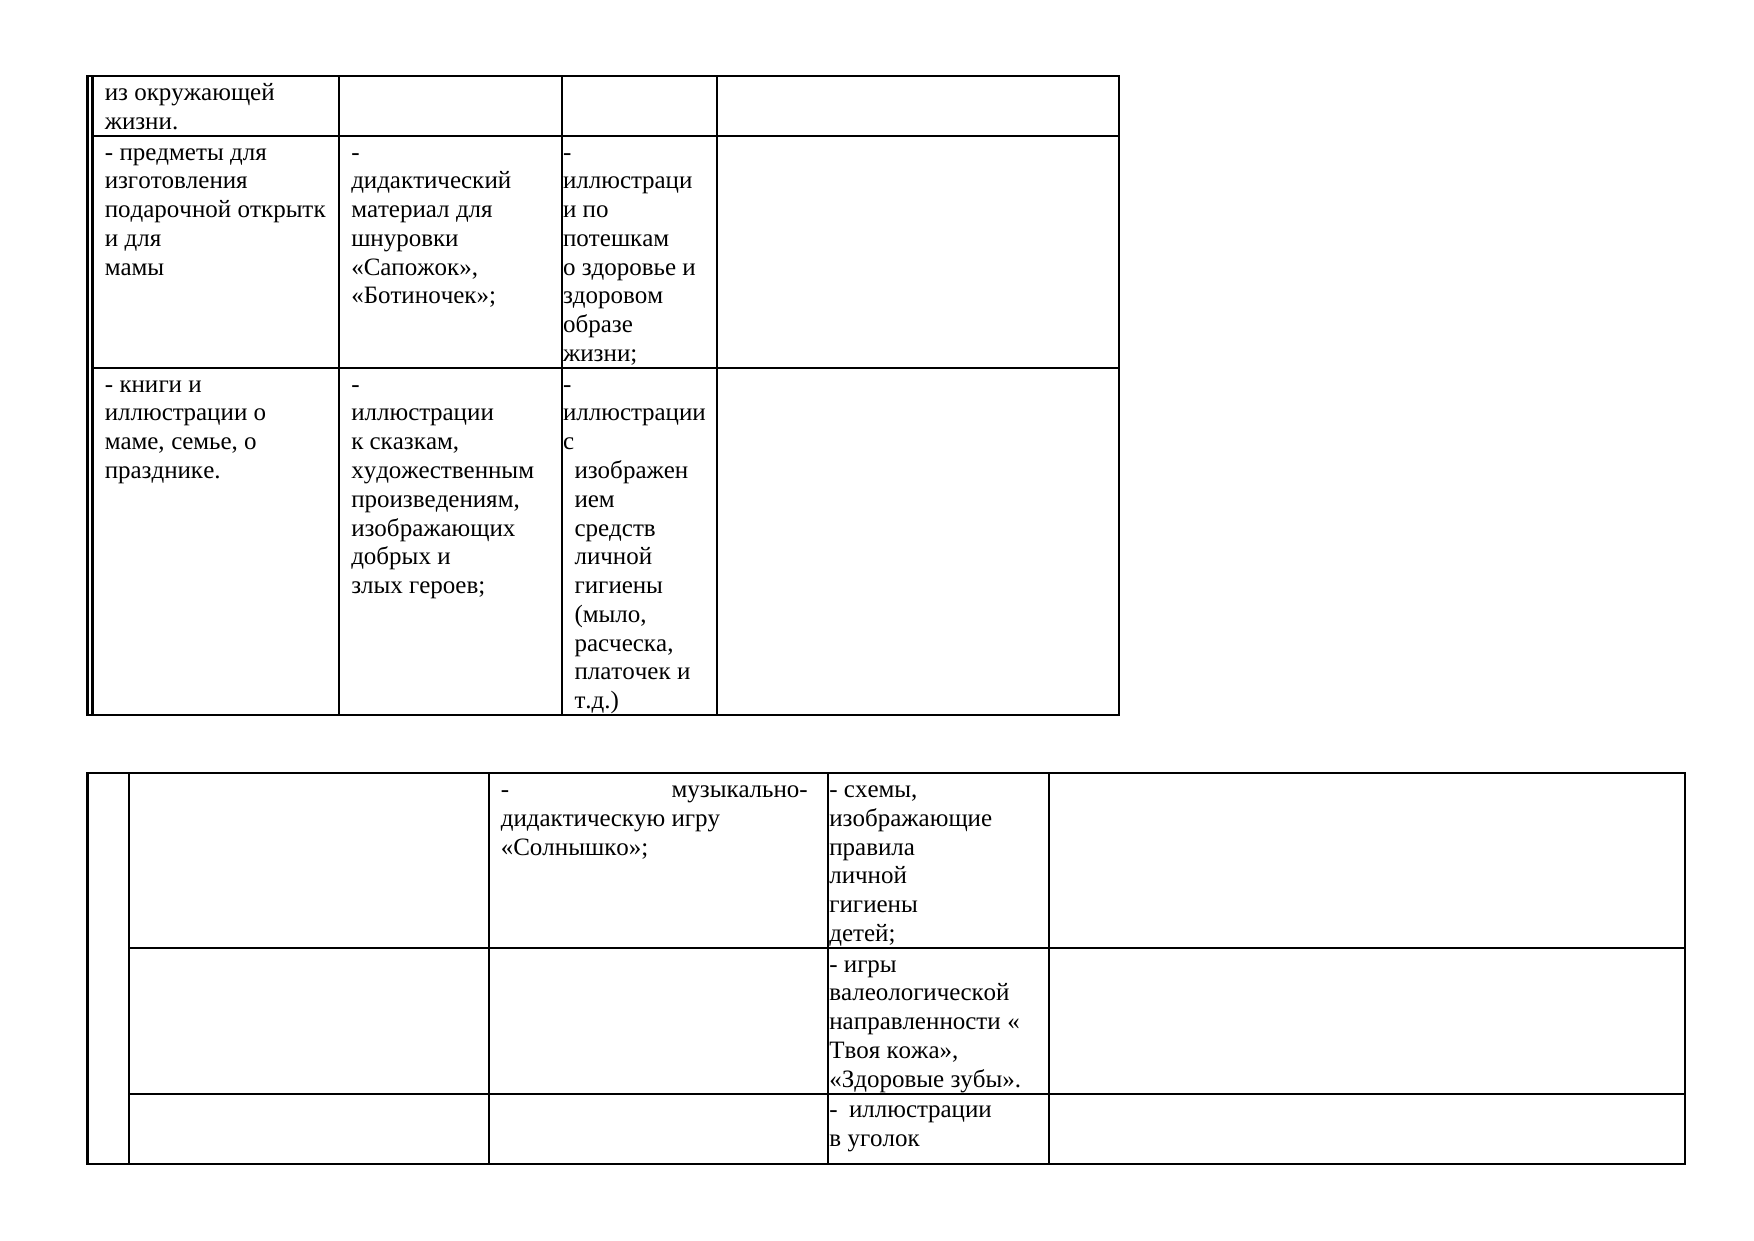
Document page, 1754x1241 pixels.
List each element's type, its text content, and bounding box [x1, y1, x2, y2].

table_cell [340, 77, 561, 134]
table_header [130, 774, 488, 947]
table_cell [130, 1095, 488, 1163]
table_cell [1050, 949, 1684, 1092]
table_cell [94, 77, 338, 134]
table_cell - иллюстрации по потешкам о здоровье и здоровом образе жизни; [563, 137, 716, 367]
table_header [89, 774, 128, 1163]
table_header - схемы, изображающие правила личной гигиены детей; [829, 774, 1048, 947]
table_cell [490, 949, 827, 1092]
table_header - музыкально- дидактическую игру «Солнышко»; [490, 774, 827, 947]
table_cell - иллюстрации к сказкам, художественным произведениям, изображающих добрых и злых героев; [340, 369, 561, 714]
table_cell - дидактический материал для шнуровки «Сапожок», «Ботиночек»; [340, 137, 561, 367]
table_cell - книги и иллюстрации о маме, семье, о празднике. [94, 369, 338, 714]
table_cell [490, 1095, 827, 1163]
table_header [1050, 774, 1684, 947]
table_cell [1050, 1095, 1684, 1163]
table_cell [718, 137, 1118, 367]
table_cell - игры валеологической направленности «Твоя кожа», «Здоровые зубы». [829, 949, 1048, 1092]
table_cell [829, 1095, 1048, 1163]
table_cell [563, 77, 716, 134]
table_cell - иллюстрации с изображением средств личной гигиены (мыло, расческа, платочек и т.д.) [563, 369, 716, 714]
table_cell [130, 949, 488, 1092]
table_cell [718, 77, 1118, 134]
table_cell - предметы для изготовления подарочной открытки для мамы [94, 137, 338, 367]
table_cell [718, 369, 1118, 714]
